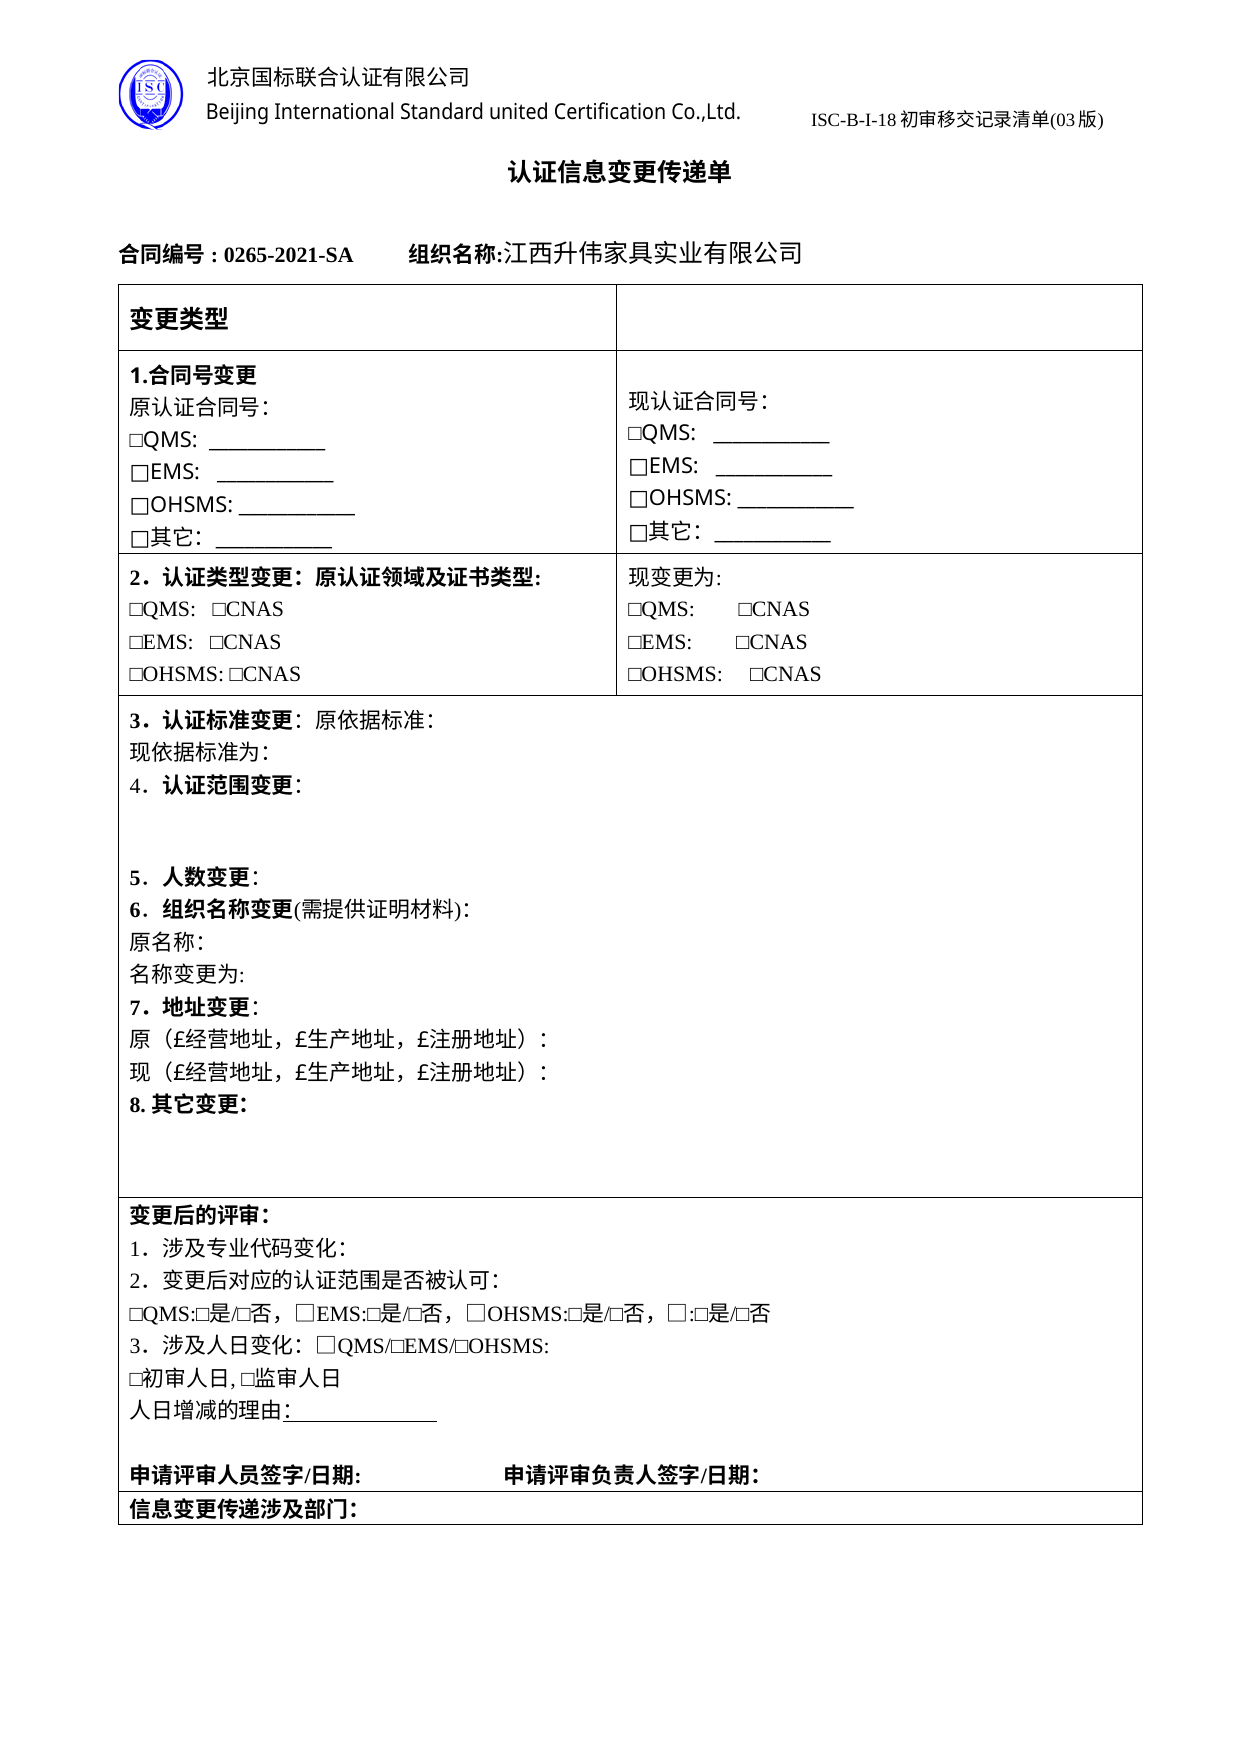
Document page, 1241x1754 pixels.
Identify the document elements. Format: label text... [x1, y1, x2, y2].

table_header 变更类型 [119, 285, 616, 350]
table_cell 3．认证标准变更：原依据标准： 现依据标准为： 4．认证范围变更： 5．人数变更： 6．组织名称变更(需提供证明材料)： 原名称： 名称变更为: 7．地址变更： 原（£经营地址，£生产地址，£注册地址）： 现（£经营地址，£生产地址，£注册地址）： 8. 其它变更： [119, 696, 1142, 1197]
text 合同编号 : 0265-2021-SA 组织名称:江西升伟家具实业有限公司 [118, 219, 1122, 284]
text 认证信息变更传递单 [118, 138, 1122, 203]
table_cell 信息变更传递涉及部门： [119, 1492, 1142, 1524]
table_cell 变更后的评审： 1．涉及专业代码变化： 2．变更后对应的认证范围是否被认可： □QMS:□是/□否，□EMS:□是/□否，□OHSMS:□是/□否，□:□是/□否 3．涉及人日变化：□QMS/□EMS/□OHSMS: □初审人日, □监审人日 人日增减的理由： 申请评审人员签字/日期: 申请评审负责人签字/日期： [119, 1198, 1142, 1491]
table_cell 现认证合同号： □QMS: ____________ □EMS: ____________ □OHSMS: ____________ □其它：____________ [617, 351, 1142, 552]
table_cell 1.合同号变更 原认证合同号： □QMS: ____________ □EMS: ____________ □OHSMS: ____________ □其它：____________ [119, 351, 616, 552]
picture [118, 59, 184, 129]
table_cell 2．认证类型变更：原认证领域及证书类型: □QMS: □CNAS □EMS: □CNAS □OHSMS: □CNAS [119, 554, 616, 695]
table_cell 现变更为: □QMS: □CNAS □EMS: □CNAS □OHSMS: □CNAS [617, 554, 1142, 695]
table_header [617, 285, 1142, 350]
